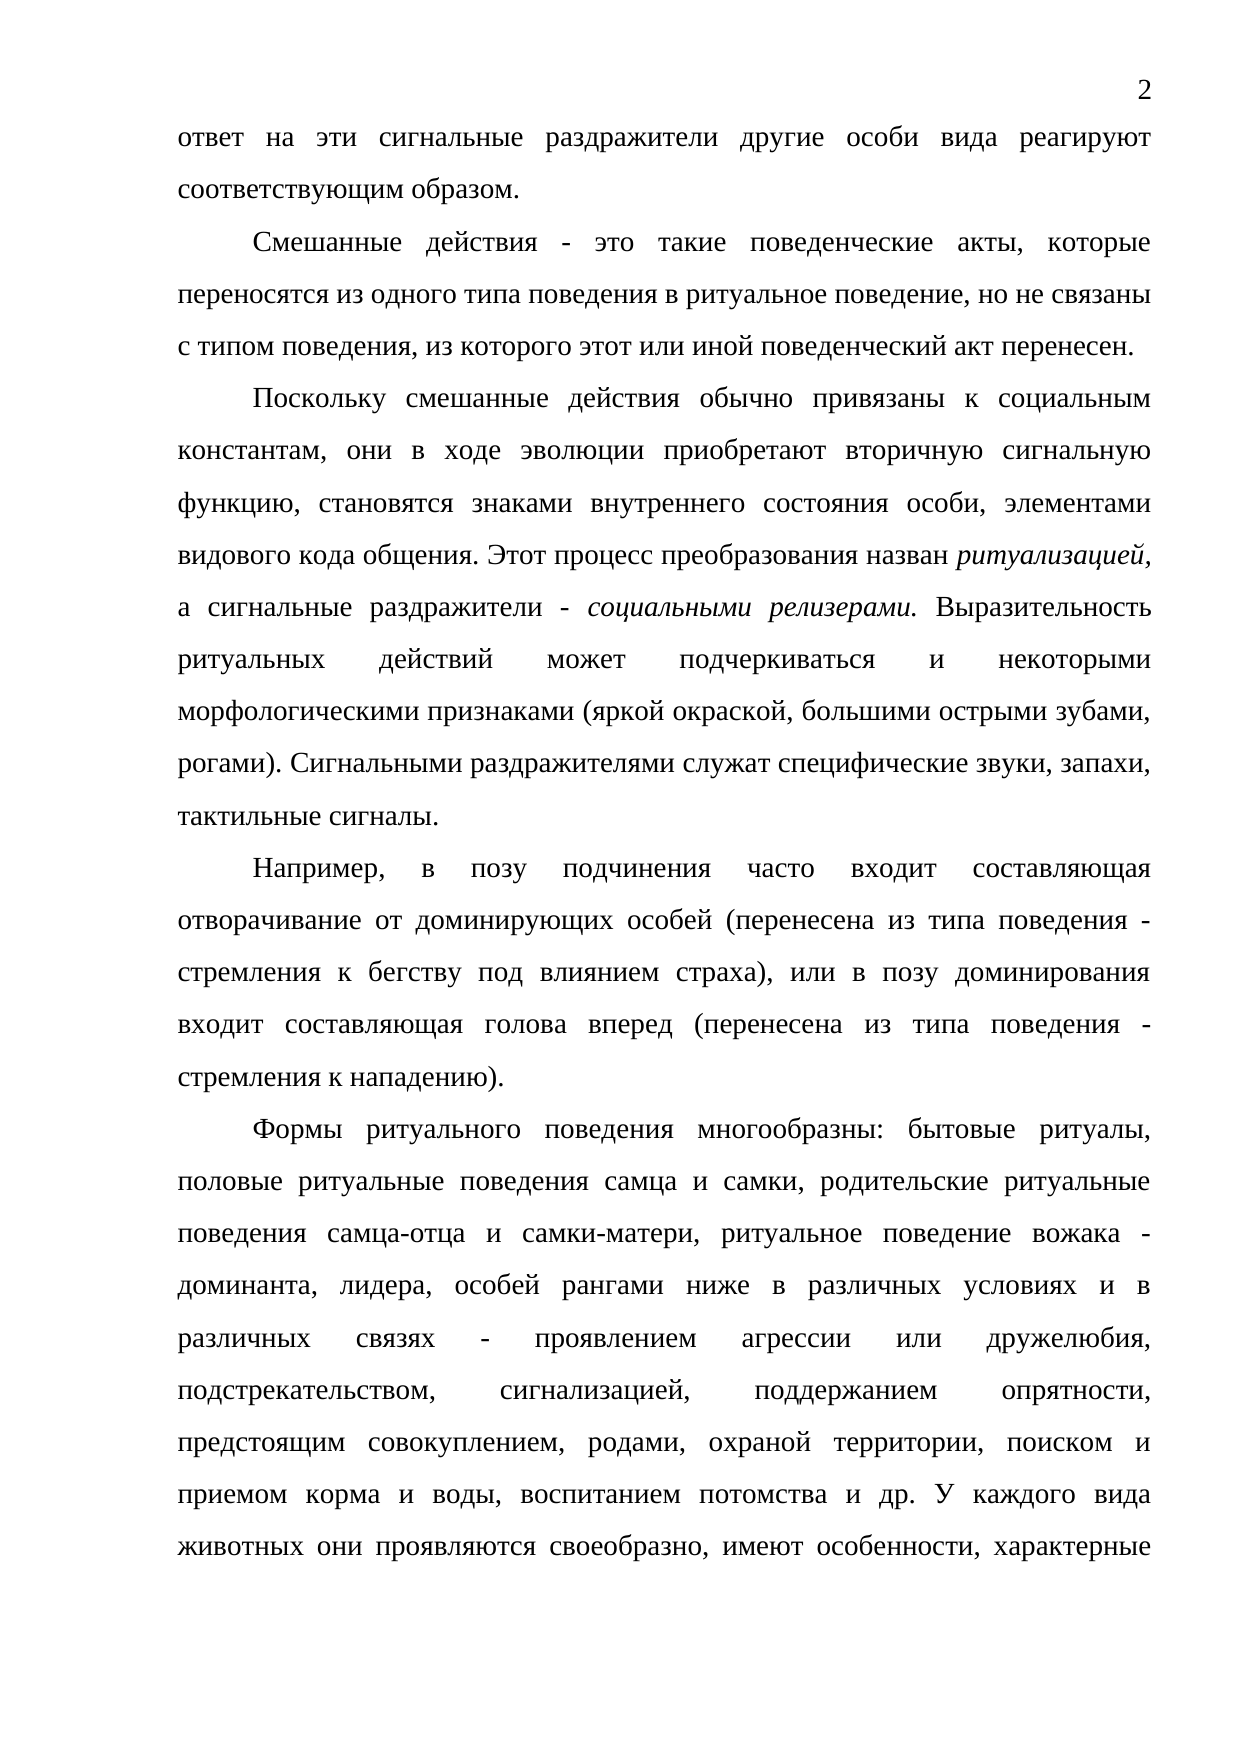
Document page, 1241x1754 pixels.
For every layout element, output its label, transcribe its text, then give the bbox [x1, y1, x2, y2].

text Например, в позу подчинения часто входит составляющая отворачивание от доминирующих особей (перенесена из типа поведения - стремления к бегству под влиянием страха), или в позу доминирования входит составляющая голова вперед (перенесена из типа поведения - стремления к нападению). [177, 849, 1152, 1092]
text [177, 1110, 1152, 1562]
text Поскольку смешанные действия обычно привязаны к социальным константам, они в ходе эволюции приобретают вторичную сигнальную функцию, становятся знаками внутреннего состояния особи, элементами видового кода общения. Этот процесс преобразования назван ритуализацией, а сигнальные раздражители - социальными релизерами. Выразительность ритуальных действий может подчеркиваться и некоторыми морфологическими признаками (яркой окраской, большими острыми зубами, рогами). Сигнальными раздражителями служат специфические звуки, запахи, тактильные сигналы. [177, 379, 1152, 831]
text Смешанные действия - это такие поведенческие акты, которые переносятся из одного типа поведения в ритуальное поведение, но не связаны с типом поведения, из которого этот или иной поведенческий акт перенесен. [177, 222, 1152, 362]
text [177, 118, 1152, 205]
